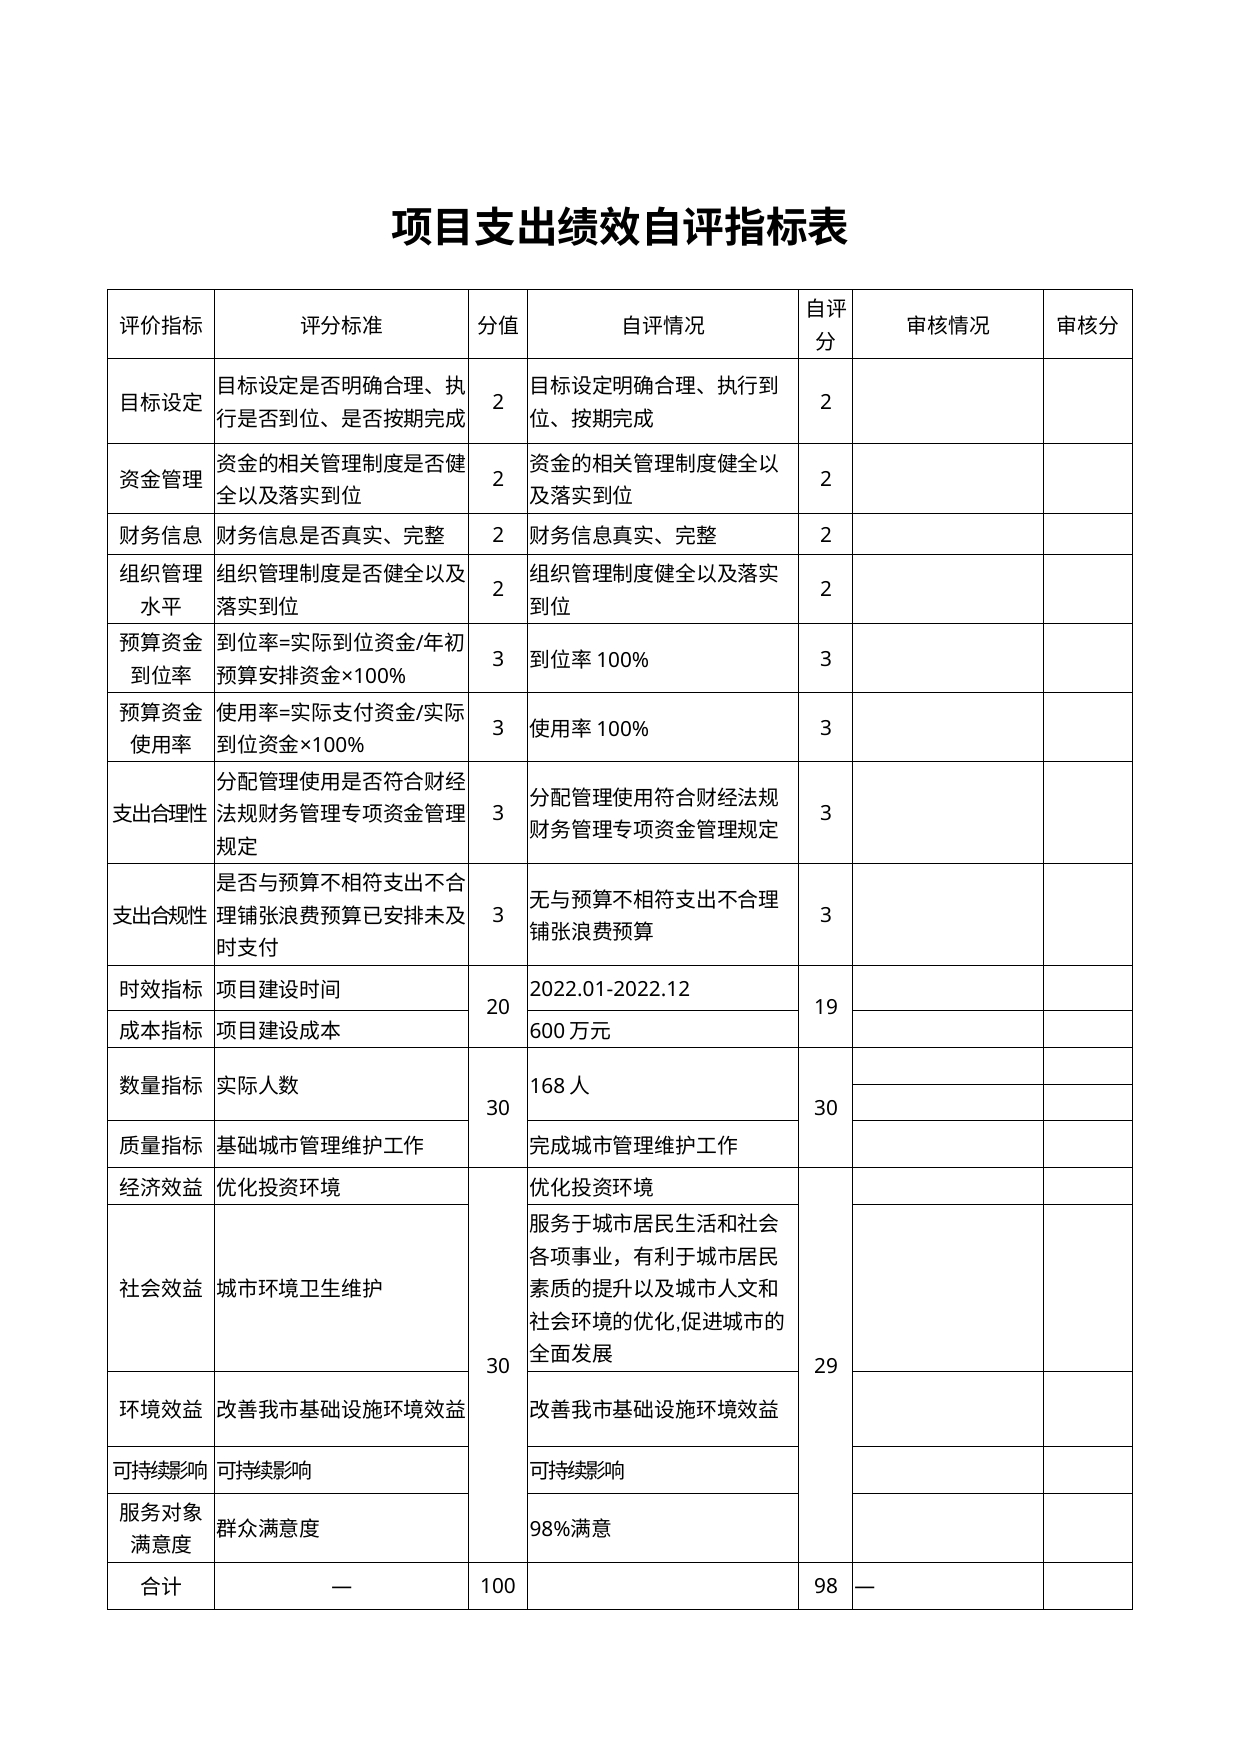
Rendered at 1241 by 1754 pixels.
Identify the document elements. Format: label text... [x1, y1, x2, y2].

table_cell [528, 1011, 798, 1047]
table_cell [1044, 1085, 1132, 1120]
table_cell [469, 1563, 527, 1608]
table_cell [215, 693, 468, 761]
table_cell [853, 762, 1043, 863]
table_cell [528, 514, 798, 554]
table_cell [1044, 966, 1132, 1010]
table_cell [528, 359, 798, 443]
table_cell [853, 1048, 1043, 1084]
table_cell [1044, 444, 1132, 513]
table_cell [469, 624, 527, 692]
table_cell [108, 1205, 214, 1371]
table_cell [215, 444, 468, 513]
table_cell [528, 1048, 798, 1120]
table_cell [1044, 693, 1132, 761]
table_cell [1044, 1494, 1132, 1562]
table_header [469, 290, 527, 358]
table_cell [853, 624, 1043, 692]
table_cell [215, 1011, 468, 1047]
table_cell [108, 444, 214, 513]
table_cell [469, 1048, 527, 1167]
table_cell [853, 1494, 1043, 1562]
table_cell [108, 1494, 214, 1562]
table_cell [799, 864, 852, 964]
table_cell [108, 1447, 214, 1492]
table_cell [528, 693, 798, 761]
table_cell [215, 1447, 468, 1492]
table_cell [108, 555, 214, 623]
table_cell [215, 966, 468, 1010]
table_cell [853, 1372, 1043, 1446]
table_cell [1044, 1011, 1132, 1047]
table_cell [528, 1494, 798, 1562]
text 项目支出绩效自评指标表 [165, 191, 1075, 256]
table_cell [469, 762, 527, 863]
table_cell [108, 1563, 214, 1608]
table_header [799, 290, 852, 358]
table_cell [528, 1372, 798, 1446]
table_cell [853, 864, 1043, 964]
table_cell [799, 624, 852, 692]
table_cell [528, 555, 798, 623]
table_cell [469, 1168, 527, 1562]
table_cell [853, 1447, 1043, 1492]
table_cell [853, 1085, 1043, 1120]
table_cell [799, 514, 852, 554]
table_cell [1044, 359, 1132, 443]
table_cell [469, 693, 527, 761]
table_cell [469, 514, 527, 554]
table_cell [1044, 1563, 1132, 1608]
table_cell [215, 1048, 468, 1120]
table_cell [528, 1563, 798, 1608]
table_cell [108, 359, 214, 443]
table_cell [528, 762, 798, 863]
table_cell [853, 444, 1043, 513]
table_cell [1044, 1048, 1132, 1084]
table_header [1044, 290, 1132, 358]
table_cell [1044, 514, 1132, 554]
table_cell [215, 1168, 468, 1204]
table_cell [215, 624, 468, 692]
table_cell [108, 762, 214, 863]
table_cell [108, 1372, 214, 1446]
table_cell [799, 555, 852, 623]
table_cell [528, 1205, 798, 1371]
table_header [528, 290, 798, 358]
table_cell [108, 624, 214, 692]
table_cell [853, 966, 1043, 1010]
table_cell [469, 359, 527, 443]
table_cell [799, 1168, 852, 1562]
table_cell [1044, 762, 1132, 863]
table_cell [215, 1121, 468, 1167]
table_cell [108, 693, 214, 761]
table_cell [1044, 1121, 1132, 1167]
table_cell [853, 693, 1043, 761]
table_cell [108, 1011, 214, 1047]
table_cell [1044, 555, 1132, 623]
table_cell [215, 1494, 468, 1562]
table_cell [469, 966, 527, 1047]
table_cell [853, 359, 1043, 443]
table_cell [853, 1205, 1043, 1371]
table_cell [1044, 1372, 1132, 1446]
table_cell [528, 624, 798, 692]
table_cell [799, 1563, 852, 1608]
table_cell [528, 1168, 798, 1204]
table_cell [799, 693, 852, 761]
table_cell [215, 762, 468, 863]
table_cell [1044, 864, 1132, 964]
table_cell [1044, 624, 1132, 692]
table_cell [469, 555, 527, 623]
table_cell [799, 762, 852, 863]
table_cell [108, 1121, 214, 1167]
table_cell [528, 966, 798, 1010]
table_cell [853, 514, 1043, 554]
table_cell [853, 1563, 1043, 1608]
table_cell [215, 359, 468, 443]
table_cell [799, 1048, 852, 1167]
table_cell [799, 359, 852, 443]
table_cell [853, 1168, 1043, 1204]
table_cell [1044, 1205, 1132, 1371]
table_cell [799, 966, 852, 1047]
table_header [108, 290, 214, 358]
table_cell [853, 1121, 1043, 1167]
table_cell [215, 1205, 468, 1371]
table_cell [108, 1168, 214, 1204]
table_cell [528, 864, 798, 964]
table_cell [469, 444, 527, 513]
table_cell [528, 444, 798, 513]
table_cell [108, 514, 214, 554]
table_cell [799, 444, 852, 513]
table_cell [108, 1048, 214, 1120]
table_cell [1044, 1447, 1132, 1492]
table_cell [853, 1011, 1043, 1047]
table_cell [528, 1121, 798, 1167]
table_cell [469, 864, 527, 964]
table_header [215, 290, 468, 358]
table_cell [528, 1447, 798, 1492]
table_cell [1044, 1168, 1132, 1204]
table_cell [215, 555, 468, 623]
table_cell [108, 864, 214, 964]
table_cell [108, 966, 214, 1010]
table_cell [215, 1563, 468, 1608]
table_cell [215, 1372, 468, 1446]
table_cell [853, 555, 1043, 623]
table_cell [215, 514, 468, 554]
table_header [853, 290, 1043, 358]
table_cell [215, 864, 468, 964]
